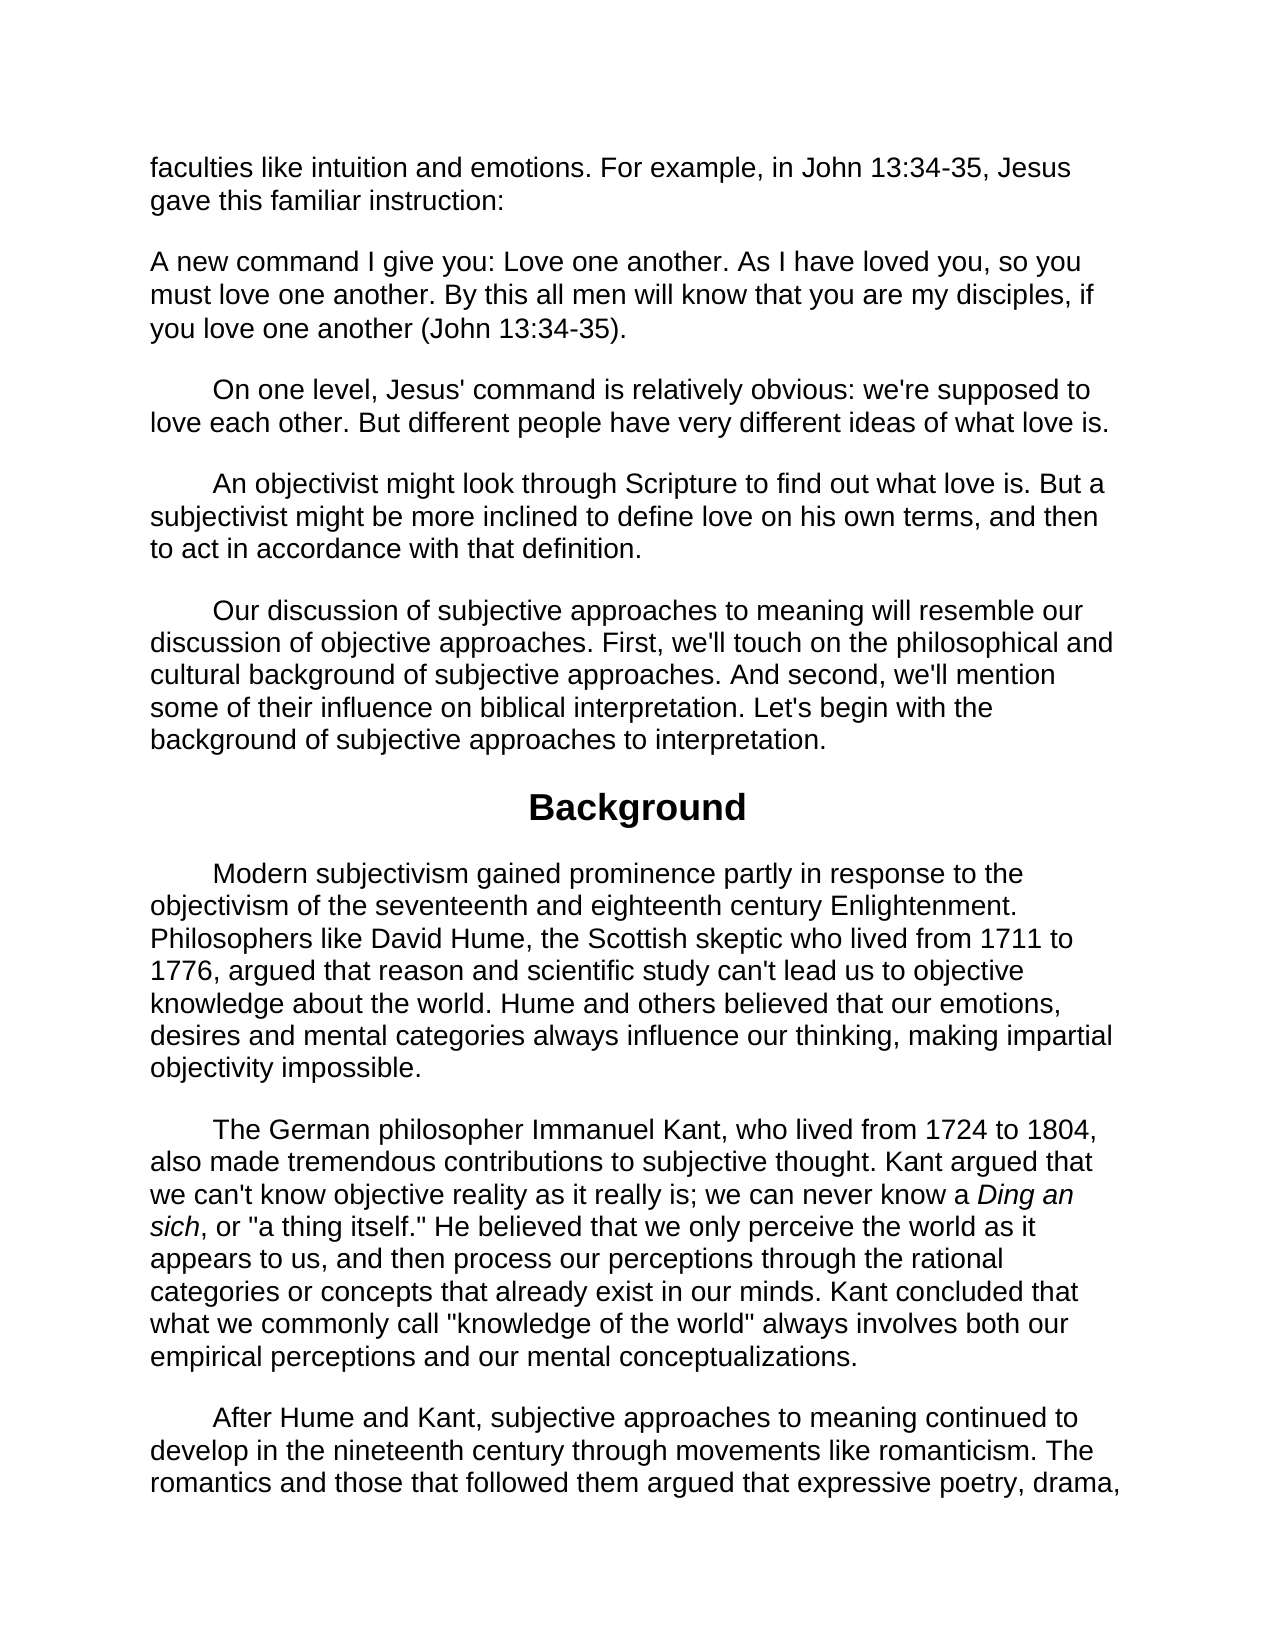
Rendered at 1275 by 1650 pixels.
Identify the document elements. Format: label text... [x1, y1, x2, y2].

text On one level, Jesus' command is relatively obvious: we're supposed to love each other. But different people have very different ideas of what love is. [150, 373, 1125, 438]
text The German philosopher Immanuel Kant, who lived from 1724 to 1804, also made tremendous contributions to subjective thought. Kant argued that we can't know objective reality as it really is; we can never know a Ding an sich, or "a thing itself." He believed that we only perceive the world as it appears to us, and then process our perceptions through the rational categories or concepts that already exist in our minds. Kant concluded that what we commonly call "knowledge of the world" always involves both our empirical perceptions and our mental conceptualizations. [150, 1113, 1125, 1372]
text Modern subjectivism gained prominence partly in response to the objectivism of the seventeenth and eighteenth century Enlightenment. Philosophers like David Hume, the Scottish skeptic who lived from 1711 to 1776, argued that reason and scientific study can't lead us to objective knowledge about the world. Hume and others believed that our emotions, desires and mental categories always influence our thinking, making impartial objectivity impossible. [150, 857, 1125, 1084]
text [150, 1401, 1125, 1498]
text A new command I give you: Love one another. As I have loved you, so you must love one another. By this all men will know that you are my disciples, if you love one another (John 13:34‐35). [150, 245, 1125, 344]
text Our discussion of subjective approaches to meaning will resemble our discussion of objective approaches. First, we'll touch on the philosophical and cultural background of subjective approaches. And second, we'll mention some of their influence on biblical interpretation. Let's begin with the background of subjective approaches to interpretation. [150, 593, 1125, 756]
text Background [150, 785, 1125, 828]
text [150, 150, 1125, 216]
text An objectivist might look through Scripture to find out what love is. But a subjectivist might be more inclined to define love on his own terms, and then to act in accordance with that definition. [150, 467, 1125, 564]
